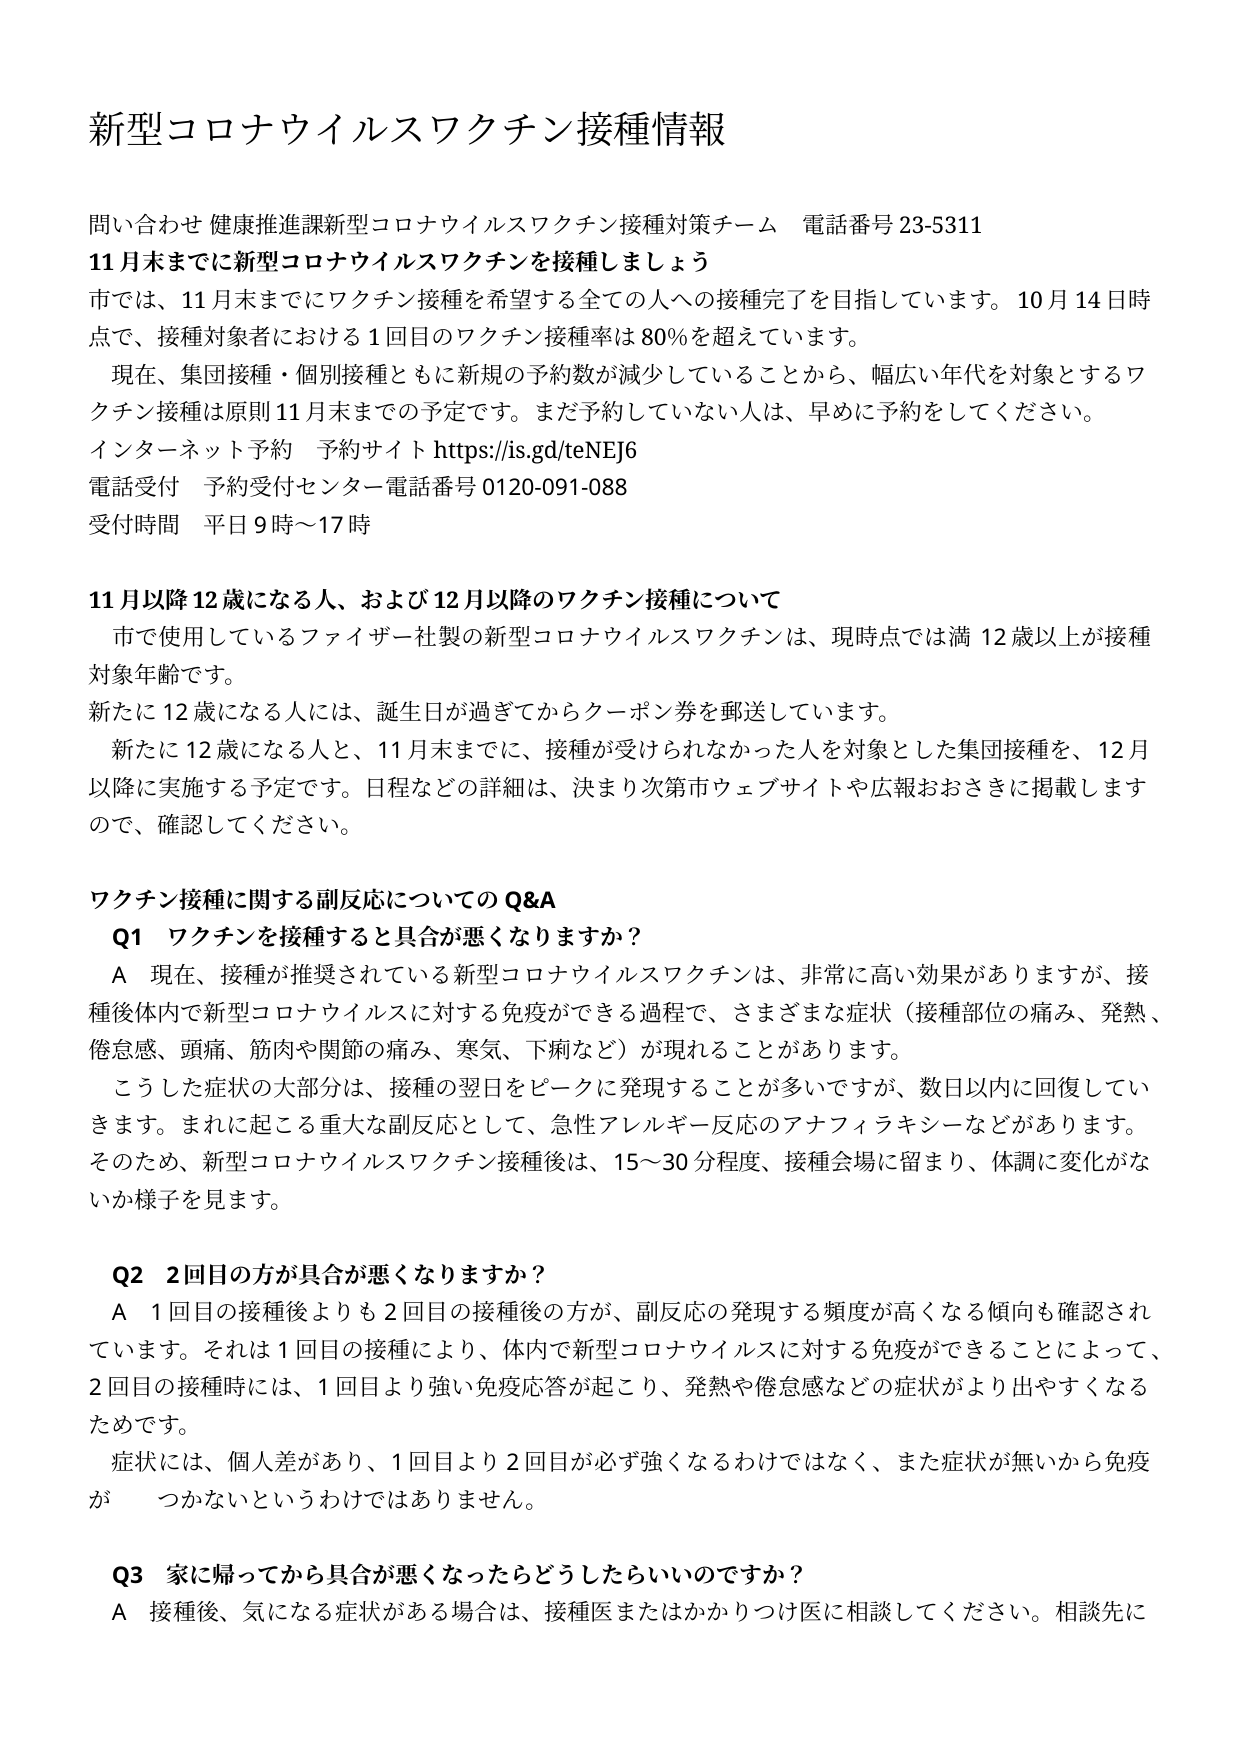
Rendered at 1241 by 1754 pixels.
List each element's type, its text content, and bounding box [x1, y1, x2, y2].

text 問い合わせ 健康推進課新型コロナウイルスワクチン接種対策チーム 電話番号23-5311 [89, 205, 1152, 242]
text 新たに12歳になる人には、誕生日が過ぎてからクーポン券を郵送しています。 [89, 692, 1152, 730]
text 受付時間 平日9時～17時 [89, 505, 1152, 542]
text 新型コロナウイルスワクチン接種情報 [89, 89, 1152, 164]
text A 1回目の接種後よりも2回目の接種後の方が、副反応の発現する頻度が高くなる傾向も確認されています。それは1回目の接種により、体内で新型コロナウイルスに対する免疫ができることによって、2回目の接種時には、1回目より強い免疫応答が起こり、発熱や倦怠感などの症状がより出やすくなるためです。 [89, 1292, 1152, 1442]
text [89, 1592, 1152, 1630]
text Q1 ワクチンを接種すると具合が悪くなりますか？ [89, 917, 1152, 955]
text 市で使用しているファイザー社製の新型コロナウイルスワクチンは、現時点では満12歳以上が接種対象年齢です。 [89, 617, 1152, 692]
text 現在、集団接種・個別接種ともに新規の予約数が減少していることから、幅広い年代を対象とするワクチン接種は原則11月末までの予定です。まだ予約していない人は、早めに予約をしてください。 [89, 355, 1152, 430]
text 電話受付 予約受付センター電話番号0120-091-088 [89, 467, 1152, 505]
text 症状には、個人差があり、1回目より2回目が必ず強くなるわけではなく、また症状が無いから免疫が つかないというわけではありません。 [89, 1442, 1152, 1517]
text 11月以降12歳になる人、および12月以降のワクチン接種について [89, 580, 1152, 617]
text 11月末までに新型コロナウイルスワクチンを接種しましょう [89, 242, 1152, 280]
text Q2 2回目の方が具合が悪くなりますか？ [89, 1255, 1152, 1292]
text インターネット予約 予約サイトhttps://is.gd/teNEJ6 [89, 430, 1152, 467]
text A 現在、接種が推奨されている新型コロナウイルスワクチンは、非常に高い効果がありますが、接種後体内で新型コロナウイルスに対する免疫ができる過程で、さまざまな症状（接種部位の痛み、発熱、倦怠感、頭痛、筋肉や関節の痛み、寒気、下痢など）が現れることがあります。 [89, 955, 1152, 1067]
text こうした症状の大部分は、接種の翌日をピークに発現することが多いですが、数日以内に回復していきます。まれに起こる重大な副反応として、急性アレルギー反応のアナフィラキシーなどがあります。そのため、新型コロナウイルスワクチン接種後は、15～30分程度、接種会場に留まり、体調に変化がないか様子を見ます。 [89, 1067, 1152, 1217]
text 市では、11月末までにワクチン接種を希望する全ての人への接種完了を目指しています。10月14日時点で、接種対象者における1回目のワクチン接種率は80％を超えています。 [89, 280, 1152, 355]
text 新たに12歳になる人と、11月末までに、接種が受けられなかった人を対象とした集団接種を、12月以降に実施する予定です。日程などの詳細は、決まり次第市ウェブサイトや広報おおさきに掲載しますので、確認してください。 [89, 730, 1152, 842]
text Q3 家に帰ってから具合が悪くなったらどうしたらいいのですか？ [89, 1555, 1152, 1592]
text ワクチン接種に関する副反応についてのQ&A [89, 880, 1152, 917]
